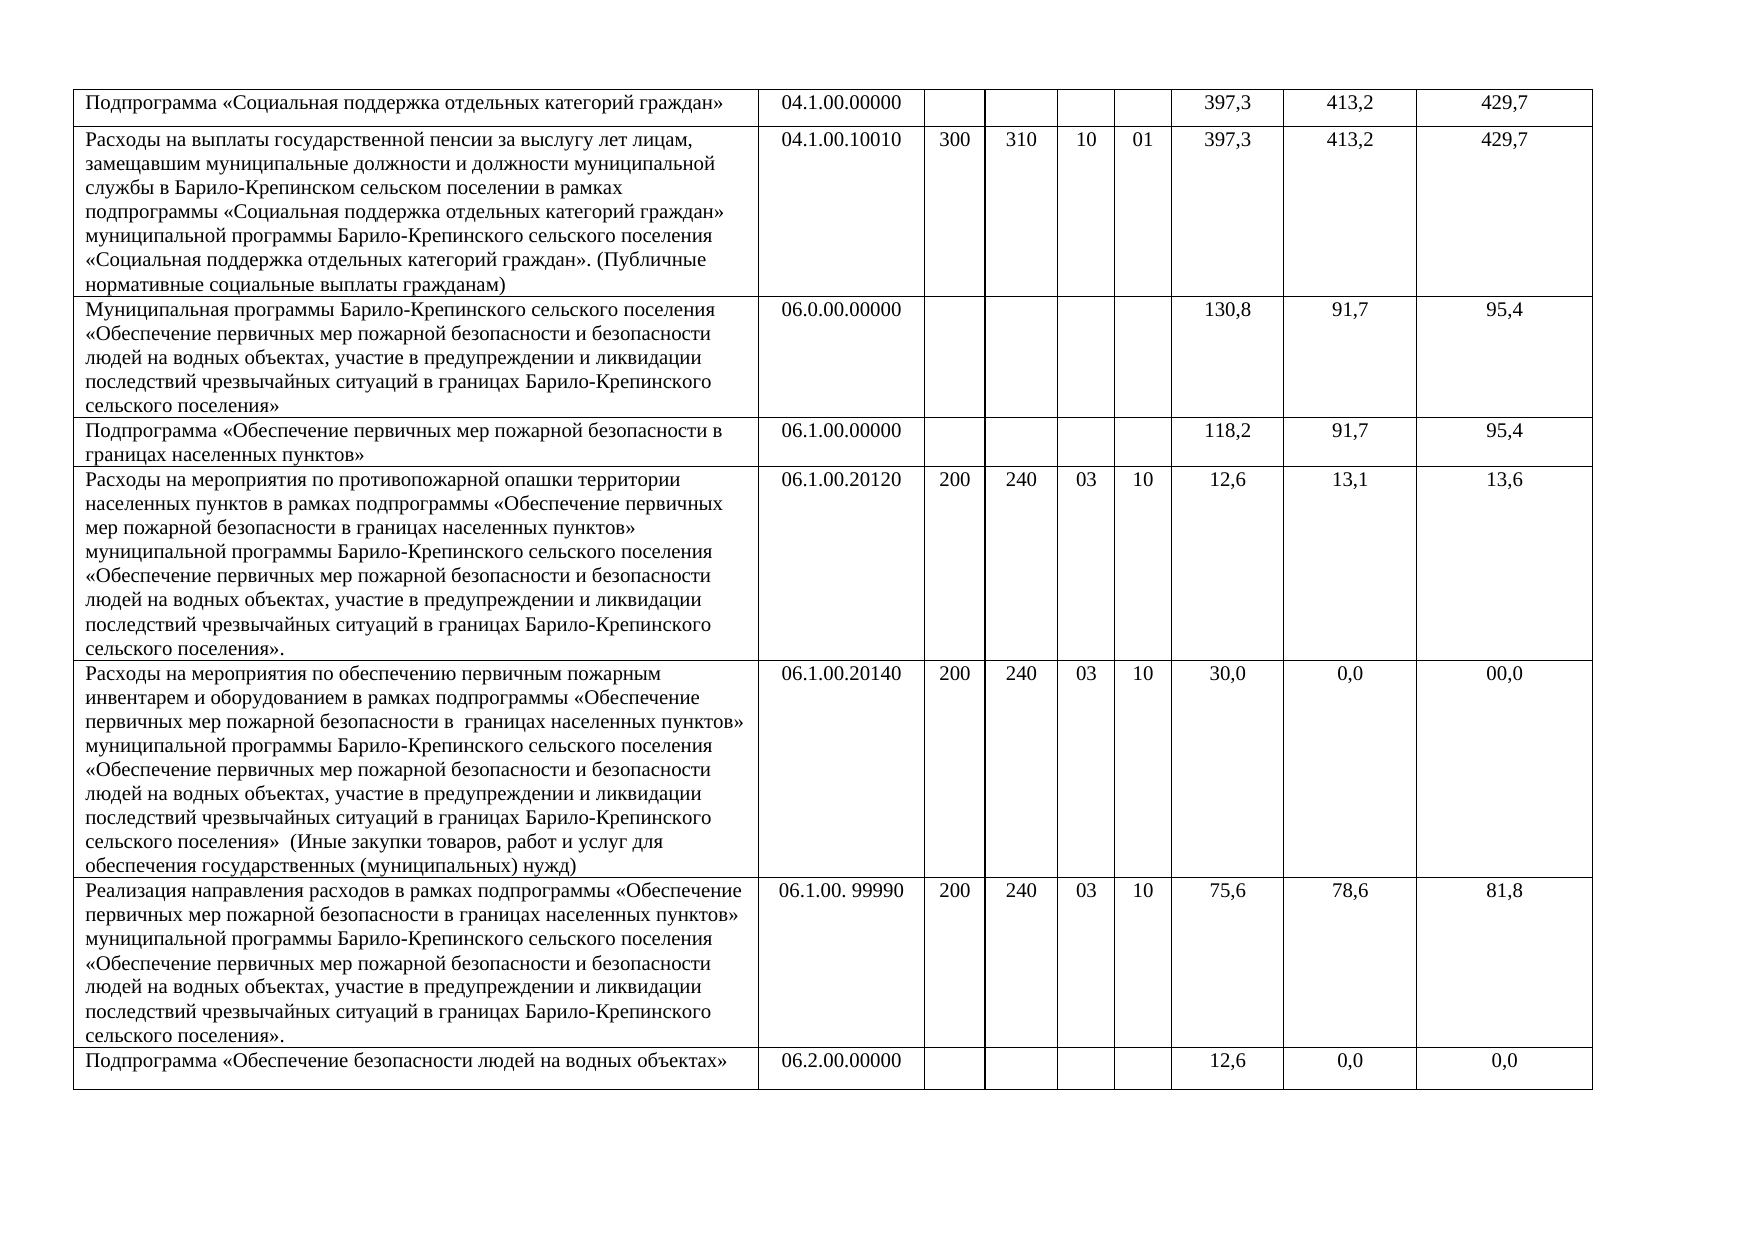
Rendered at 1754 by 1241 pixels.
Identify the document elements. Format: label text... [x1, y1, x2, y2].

table_cell 240 [986, 467, 1057, 659]
table_cell 06.1.00.20120 [759, 467, 924, 659]
table_cell [986, 1048, 1057, 1089]
table_cell 06.2.00.00000 [759, 1048, 924, 1089]
table_cell 00,0 [1417, 661, 1592, 877]
table_cell 413,2 [1284, 127, 1416, 296]
table_cell 240 [986, 878, 1057, 1047]
table_cell 130,8 [1172, 297, 1283, 417]
table_cell Реализация направления расходов в рамках подпрограммы «Обеспечение первичных мер пожарной безопасности в границах населенных пунктов» муниципальной программы Барило-Крепинского сельского поселения «Обеспечение первичных мер пожарной безопасности и безопасности людей на водных объектах, участие в предупреждении и ликвидации последствий чрезвычайных ситуаций в границах Барило-Крепинского сельского поселения». [74, 878, 758, 1047]
table_cell [1115, 297, 1171, 417]
table_cell Подпрограмма «Социальная поддержка отдельных категорий граждан» [74, 90, 758, 126]
table_cell 0,0 [1284, 1048, 1416, 1089]
table_cell 300 [925, 127, 984, 296]
table_cell [986, 418, 1057, 466]
table_cell [1058, 297, 1114, 417]
table_cell Расходы на выплаты государственной пенсии за выслугу лет лицам, замещавшим муниципальные должности и должности муниципальной службы в Барило-Крепинском сельском поселении в рамках подпрограммы «Социальная поддержка отдельных категорий граждан» муниципальной программы Барило-Крепинского сельского поселения «Социальная поддержка отдельных категорий граждан». (Публичные нормативные социальные выплаты гражданам) [74, 127, 758, 296]
table_cell 200 [925, 467, 984, 659]
table_cell 12,6 [1172, 467, 1283, 659]
table_cell [1115, 1048, 1171, 1089]
table_cell 10 [1058, 127, 1114, 296]
table_cell 06.1.00. 99990 [759, 878, 924, 1047]
table_cell Подпрограмма «Обеспечение первичных мер пожарной безопасности в границах населенных пунктов» [74, 418, 758, 466]
table_cell 95,4 [1417, 418, 1592, 466]
table_cell 12,6 [1172, 1048, 1283, 1089]
table_cell 91,7 [1284, 297, 1416, 417]
table_cell 10 [1115, 467, 1171, 659]
table_cell 81,8 [1417, 878, 1592, 1047]
table_cell [1115, 90, 1171, 126]
table_cell [986, 297, 1057, 417]
table_cell 03 [1058, 467, 1114, 659]
table_cell 240 [986, 661, 1057, 877]
table_cell [1058, 418, 1114, 466]
table_cell 10 [1115, 661, 1171, 877]
table_cell [1058, 90, 1114, 126]
table_cell 75,6 [1172, 878, 1283, 1047]
table_cell 04.1.00.10010 [759, 127, 924, 296]
table_cell Расходы на мероприятия по противопожарной опашки территории населенных пунктов в рамках подпрограммы «Обеспечение первичных мер пожарной безопасности в границах населенных пунктов» муниципальной программы Барило-Крепинского сельского поселения «Обеспечение первичных мер пожарной безопасности и безопасности людей на водных объектах, участие в предупреждении и ликвидации последствий чрезвычайных ситуаций в границах Барило-Крепинского сельского поселения». [74, 467, 758, 659]
table_cell [925, 297, 984, 417]
table_cell 06.0.00.00000 [759, 297, 924, 417]
table_cell 0,0 [1417, 1048, 1592, 1089]
table_cell 06.1.00.00000 [759, 418, 924, 466]
table_cell 429,7 [1417, 90, 1592, 126]
table_cell 30,0 [1172, 661, 1283, 877]
table_cell 91,7 [1284, 418, 1416, 466]
table_cell 01 [1115, 127, 1171, 296]
table_cell 0,0 [1284, 661, 1416, 877]
table_cell 78,6 [1284, 878, 1416, 1047]
table_cell [925, 418, 984, 466]
table_cell 118,2 [1172, 418, 1283, 466]
table_cell 04.1.00.00000 [759, 90, 924, 126]
table_cell [1058, 1048, 1114, 1089]
table_cell 13,1 [1284, 467, 1416, 659]
table_cell 03 [1058, 661, 1114, 877]
table_cell [925, 90, 984, 126]
table_cell 13,6 [1417, 467, 1592, 659]
table_cell 429,7 [1417, 127, 1592, 296]
table_cell Подпрограмма «Обеспечение безопасности людей на водных объектах» [74, 1048, 758, 1089]
table_cell [986, 90, 1057, 126]
table_cell 200 [925, 878, 984, 1047]
table_cell [925, 1048, 984, 1089]
table_cell 200 [925, 661, 984, 877]
table_cell 03 [1058, 878, 1114, 1047]
table_cell 10 [1115, 878, 1171, 1047]
table_cell 413,2 [1284, 90, 1416, 126]
table_cell [1115, 418, 1171, 466]
table_cell Муниципальная программы Барило-Крепинского сельского поселения «Обеспечение первичных мер пожарной безопасности и безопасности людей на водных объектах, участие в предупреждении и ликвидации последствий чрезвычайных ситуаций в границах Барило-Крепинского сельского поселения» [74, 297, 758, 417]
table_cell 06.1.00.20140 [759, 661, 924, 877]
table_cell 95,4 [1417, 297, 1592, 417]
table_cell 397,3 [1172, 90, 1283, 126]
table_cell Расходы на мероприятия по обеспечению первичным пожарным инвентарем и оборудованием в рамках подпрограммы «Обеспечение первичных мер пожарной безопасности в границах населенных пунктов» муниципальной программы Барило-Крепинского сельского поселения «Обеспечение первичных мер пожарной безопасности и безопасности людей на водных объектах, участие в предупреждении и ликвидации последствий чрезвычайных ситуаций в границах Барило-Крепинского сельского поселения» (Иные закупки товаров, работ и услуг для обеспечения государственных (муниципальных) нужд) [74, 661, 758, 877]
table_cell 397,3 [1172, 127, 1283, 296]
table_cell 310 [986, 127, 1057, 296]
